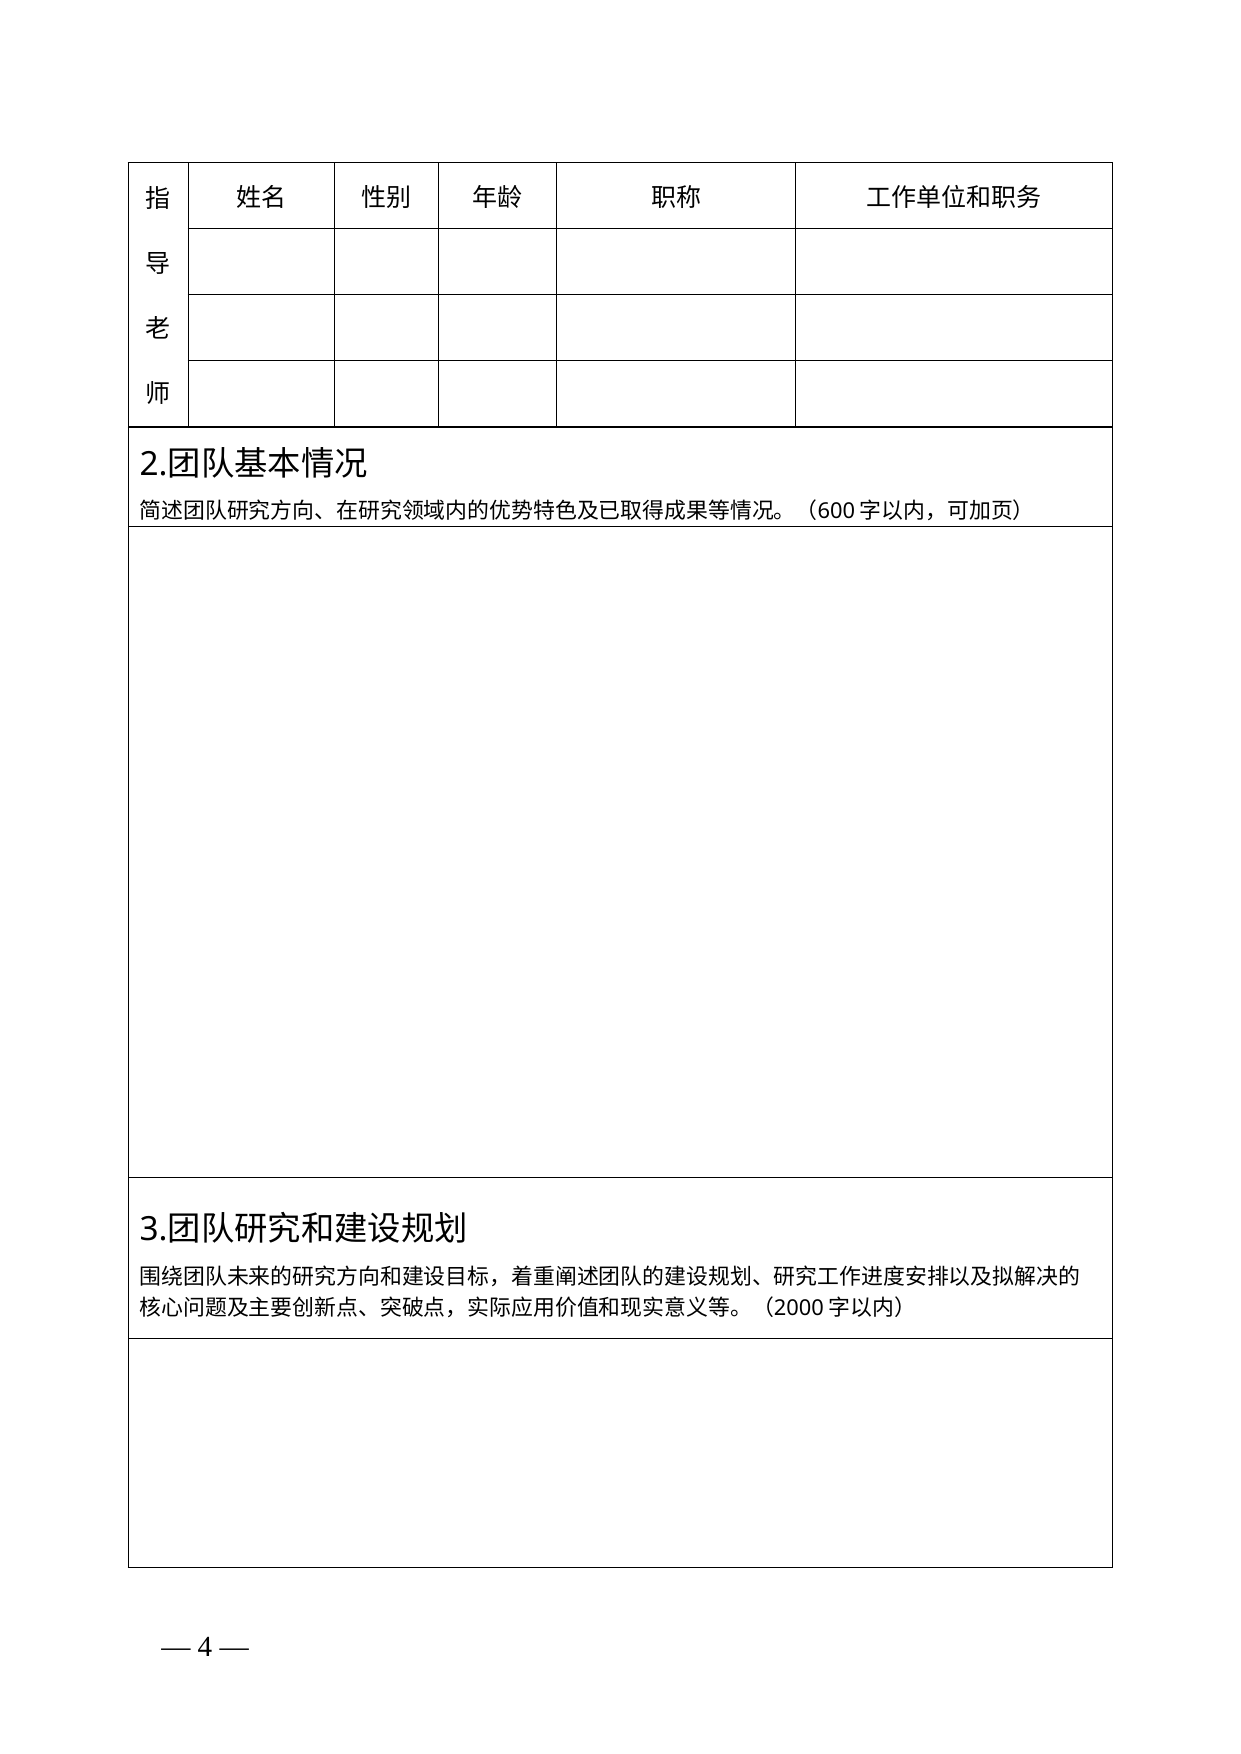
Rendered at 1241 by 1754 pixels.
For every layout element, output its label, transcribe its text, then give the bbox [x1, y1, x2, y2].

table_cell [335, 295, 438, 360]
table_cell [189, 295, 334, 360]
table_cell 性别 [335, 163, 438, 228]
table_cell [129, 1339, 1112, 1567]
table_cell 年龄 [439, 163, 556, 228]
table_cell [439, 229, 556, 294]
table_cell 指 导 老 师 [129, 163, 188, 426]
table_cell [796, 295, 1112, 360]
table_cell [439, 361, 556, 426]
table_cell [335, 229, 438, 294]
table_cell [439, 295, 556, 360]
table_cell 职称 [557, 163, 795, 228]
table_cell [557, 295, 795, 360]
table_cell [189, 361, 334, 426]
table_cell 姓名 [189, 163, 334, 228]
table_cell [129, 527, 1112, 1177]
table_cell [796, 229, 1112, 294]
table_cell [335, 361, 438, 426]
table_header 2.团队基本情况 简述团队研究方向、在研究领域内的优势特色及已取得成果等情况。（600字以内，可加页） [129, 428, 1112, 526]
table_cell 3.团队研究和建设规划 围绕团队未来的研究方向和建设目标，着重阐述团队的建设规划、研究工作进度安排以及拟解决的核心问题及主要创新点、突破点，实际应用价值和现实意义等。（2000字以内） [129, 1178, 1112, 1338]
table_cell [796, 361, 1112, 426]
table_cell [557, 229, 795, 294]
table_cell [557, 361, 795, 426]
table_cell [189, 229, 334, 294]
table_cell 工作单位和职务 [796, 163, 1112, 228]
